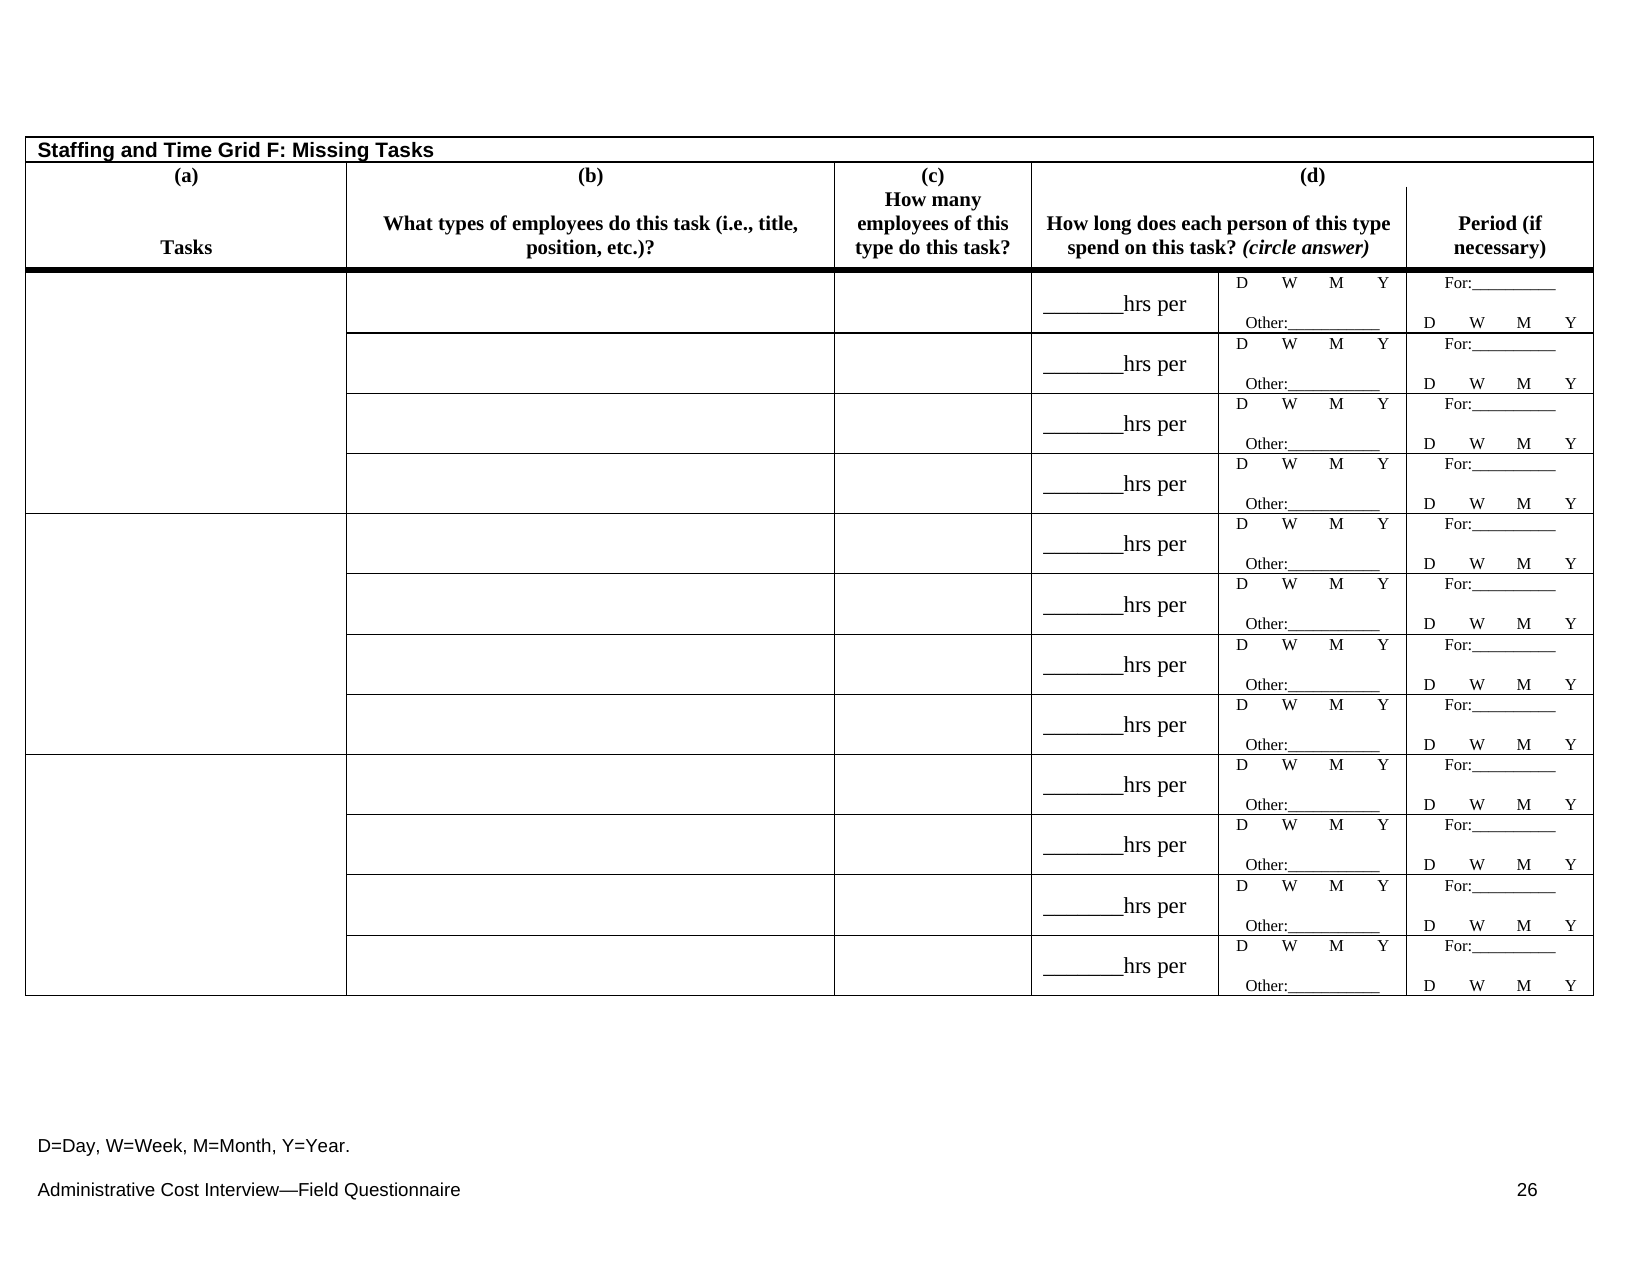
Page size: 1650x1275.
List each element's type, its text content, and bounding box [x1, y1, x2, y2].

table_cell _______hrs per [1032, 574, 1218, 633]
table_cell For:__________ D W M Y [1407, 574, 1593, 633]
table_header Staffing and Time Grid F: Missing Tasks [26, 138, 1593, 161]
table_cell [347, 936, 834, 995]
table_cell How many employees of this type do this task? [835, 187, 1031, 267]
table_cell For:__________ D W M Y [1407, 635, 1593, 694]
table_cell D W M Y Other:___________ [1219, 273, 1406, 332]
table_cell Tasks [26, 187, 346, 267]
table_cell Period (if necessary) [1407, 187, 1593, 267]
table_cell [26, 273, 346, 513]
table_cell [835, 755, 1031, 814]
table_cell _______hrs per [1032, 394, 1218, 453]
table_cell For:__________ D W M Y [1407, 514, 1593, 573]
table_cell _______hrs per [1032, 695, 1218, 754]
table_cell [347, 635, 834, 694]
table_cell D W M Y Other:___________ [1219, 936, 1406, 995]
table_cell [347, 334, 834, 393]
table_cell D W M Y Other:___________ [1219, 695, 1406, 754]
table_cell For:__________ D W M Y [1407, 273, 1593, 332]
table_cell (a) [26, 163, 346, 187]
table_cell D W M Y Other:___________ [1219, 394, 1406, 453]
table_cell [835, 574, 1031, 633]
table_cell For:__________ D W M Y [1407, 695, 1593, 754]
table_cell _______hrs per [1032, 875, 1218, 934]
table_cell [347, 815, 834, 874]
table_cell [347, 755, 834, 814]
table_cell [835, 875, 1031, 934]
table_cell [347, 454, 834, 513]
table_cell [835, 454, 1031, 513]
table_cell D W M Y Other:___________ [1219, 514, 1406, 573]
table_cell D W M Y Other:___________ [1219, 875, 1406, 934]
table_cell [26, 514, 346, 754]
table_cell _______hrs per [1032, 454, 1218, 513]
table_cell _______hrs per [1032, 815, 1218, 874]
table_cell How long does each person of this type spend on this task? (circle answer) [1032, 187, 1406, 267]
table_cell [835, 273, 1031, 332]
table_cell (c) [835, 163, 1031, 187]
table_cell D W M Y Other:___________ [1219, 454, 1406, 513]
table_cell [347, 695, 834, 754]
table_cell _______hrs per [1032, 334, 1218, 393]
table_cell (d) [1032, 163, 1593, 187]
table_cell For:__________ D W M Y [1407, 755, 1593, 814]
table_cell [26, 755, 346, 995]
table_cell [835, 635, 1031, 694]
table_cell D W M Y Other:___________ [1219, 755, 1406, 814]
table_cell For:__________ D W M Y [1407, 875, 1593, 934]
table_cell For:__________ D W M Y [1407, 936, 1593, 995]
table_cell [347, 394, 834, 453]
table_cell D W M Y Other:___________ [1219, 815, 1406, 874]
table_cell D W M Y Other:___________ [1219, 574, 1406, 633]
table_cell [835, 514, 1031, 573]
table_cell For:__________ D W M Y [1407, 334, 1593, 393]
table_cell D W M Y Other:___________ [1219, 635, 1406, 694]
table_cell What types of employees do this task (i.e., title, position, etc.)? [347, 187, 834, 267]
table_cell [347, 574, 834, 633]
table_cell For:__________ D W M Y [1407, 454, 1593, 513]
table_cell [835, 815, 1031, 874]
table_cell [347, 875, 834, 934]
table_cell [835, 936, 1031, 995]
table_cell D W M Y Other:___________ [1219, 334, 1406, 393]
table_cell _______hrs per [1032, 936, 1218, 995]
table_cell (b) [347, 163, 834, 187]
table_cell _______hrs per [1032, 755, 1218, 814]
table_cell For:__________ D W M Y [1407, 394, 1593, 453]
table_cell [347, 514, 834, 573]
table_cell [347, 273, 834, 332]
table_cell [835, 334, 1031, 393]
table_cell [835, 695, 1031, 754]
table_cell _______hrs per [1032, 635, 1218, 694]
table_cell [835, 394, 1031, 453]
table_cell For:__________ D W M Y [1407, 815, 1593, 874]
table_cell _______hrs per [1032, 273, 1218, 332]
table_cell _______hrs per [1032, 514, 1218, 573]
